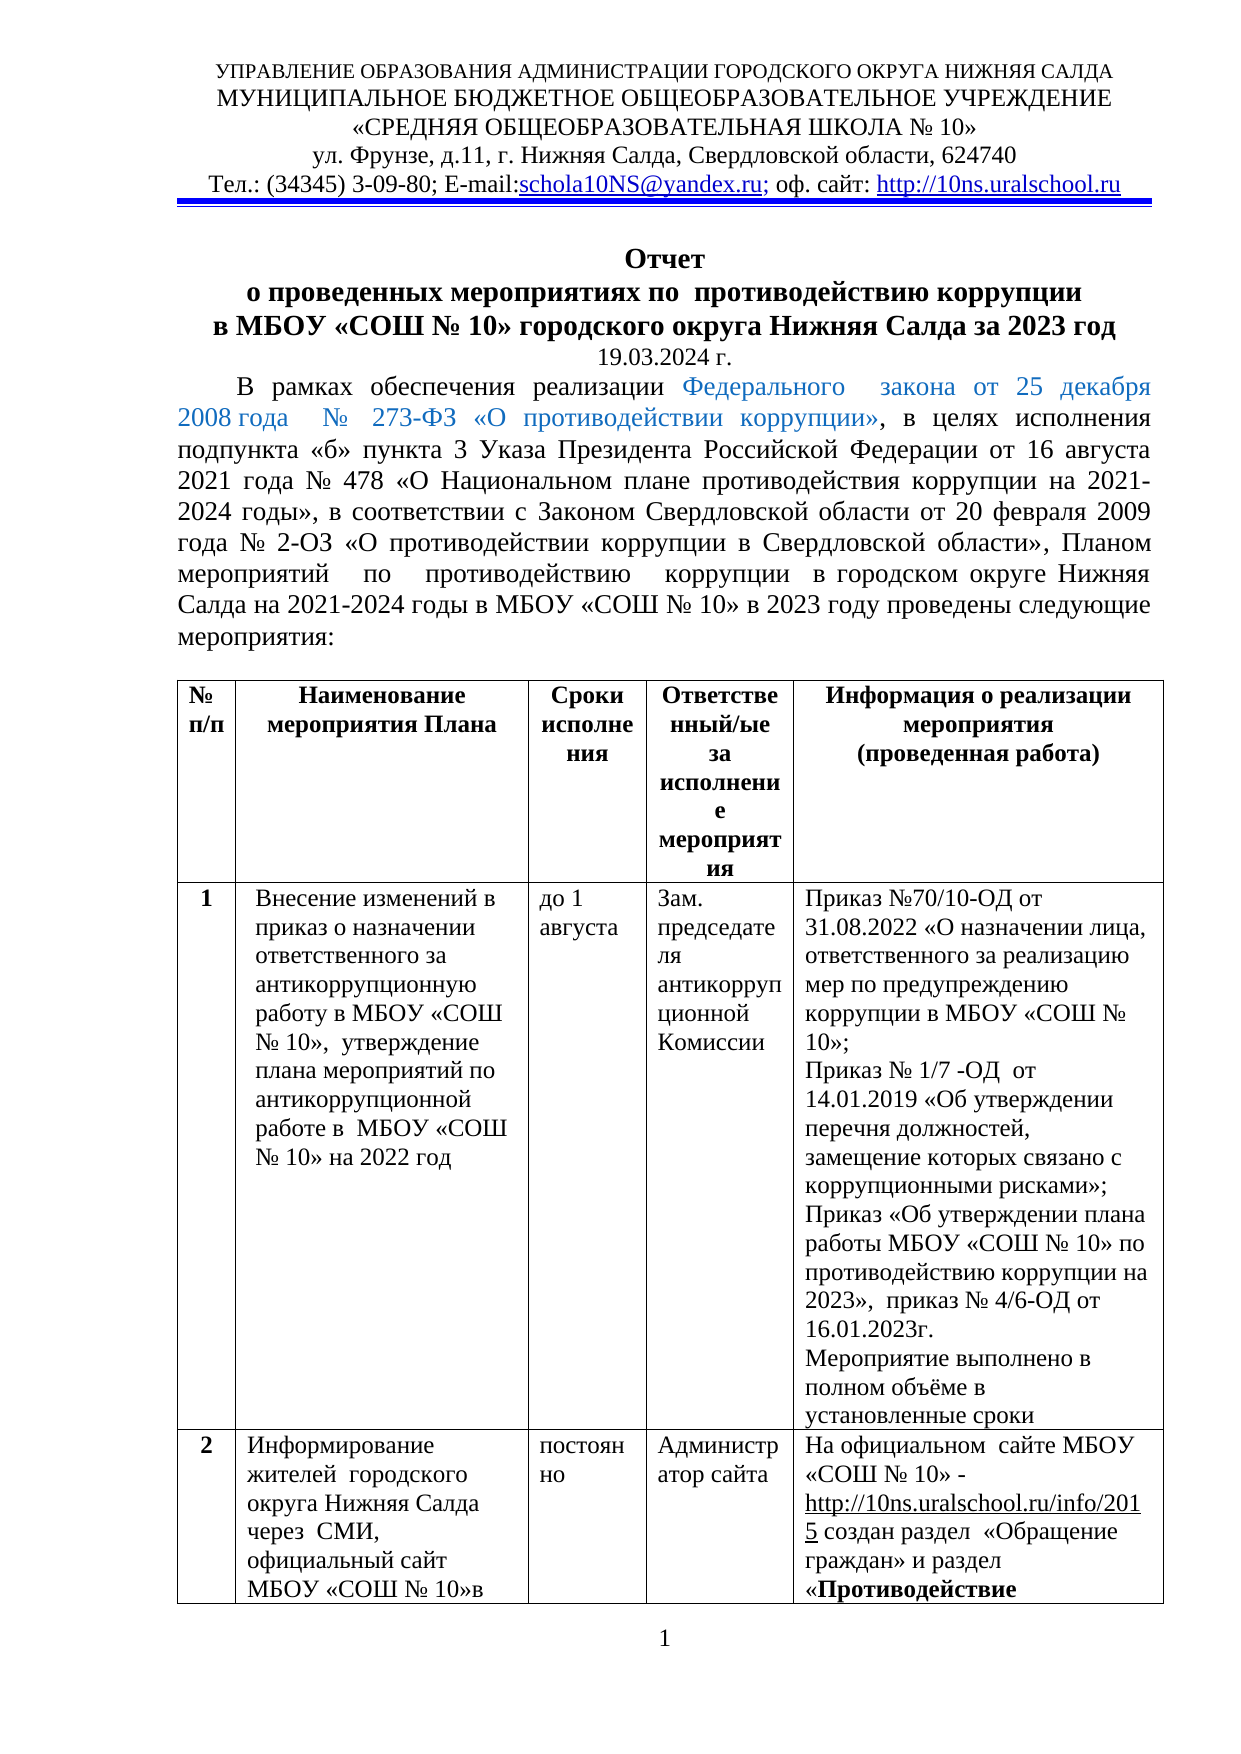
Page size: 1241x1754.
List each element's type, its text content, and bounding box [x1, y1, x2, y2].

table_cell Администратор сайта [647, 1430, 793, 1603]
table_cell 1 [178, 883, 235, 1429]
table_cell 2 [178, 1430, 235, 1603]
table_header № п/п [178, 681, 235, 882]
text ул. Фрунзе, д.11, г. Нижняя Салда, Свердловской области, 624740 [177, 141, 1152, 169]
subtitle в МБОУ «СОШ № 10» городского округа Нижняя Салда за 2023 год [177, 308, 1152, 342]
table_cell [236, 1430, 528, 1603]
table_cell Зам. председателя антикоррупционной Комиссии [647, 883, 793, 1429]
table_cell до 1 августа [529, 883, 646, 1429]
table_header Сроки исполнения [529, 681, 646, 882]
table_cell постоянно [529, 1430, 646, 1603]
text В рамках обеспечения реализации Федерального закона от 25 декабря 2008 года № 273-ФЗ «О противодействии коррупции», в целях исполнения подпункта «б» пункта 3 Указа Президента Российской Федерации от 16 августа 2021 года № 478 «О Национальном плане противодействия коррупции на 2021-2024 годы», в соответствии с Законом Свердловской области от 20 февраля 2009 года № 2-ОЗ «О противодействии коррупции в Свердловской области», Планом мероприятий по противодействию коррупции в городском округе Нижняя Салда на 2021-2024 годы в МБОУ «СОШ № 10» в 2023 году проведены следующие мероприятия: [177, 370, 1152, 651]
table_cell Внесение изменений в приказ о назначении ответственного за антикоррупционную работу в МБОУ «СОШ № 10», утверждение плана мероприятий по антикоррупционной работе в МБОУ «СОШ № 10» на 2022 год [236, 883, 528, 1429]
table_header Наименование мероприятия Плана [236, 681, 528, 882]
subtitle Отчет [177, 241, 1152, 274]
table_header Ответственный/ые за исполнение мероприятия [647, 681, 793, 882]
table_cell Приказ №70/10-ОД от 31.08.2022 «О назначении лица, ответственного за реализацию мер по предупреждению коррупции в МБОУ «СОШ № 10»; Приказ № 1/7 -ОД от 14.01.2019 «Об утверждении перечня должностей, замещение которых связано с коррупционными рисками»; Приказ «Об утверждении плана работы МБОУ «СОШ № 10» по противодействию коррупции на 2023», приказ № 4/6-ОД от 16.01.2023г. Мероприятие выполнено в полном объёме в установленные сроки [794, 883, 1163, 1429]
subtitle о проведенных мероприятиях по противодействию коррупции [177, 274, 1152, 308]
text 19.03.2024 г. [177, 342, 1152, 370]
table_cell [794, 1430, 1163, 1603]
text УПРАВЛЕНИЕ ОБРАЗОВАНИЯ АДМИНИСТРАЦИИ ГОРОДСКОГО ОКРУГА НИЖНЯЯ САЛДА МУНИЦИПАЛЬНОЕ БЮДЖЕТНОЕ ОБЩЕОБРАЗОВАТЕЛЬНОЕ УЧРЕЖДЕНИЕ «СРЕДНЯЯ ОБЩЕОБРАЗОВАТЕЛЬНАЯ ШКОЛА № 10» [177, 59, 1152, 141]
text Тел.: (34345) 3-09-80; E-mail:schola10NS@yandex.ru; оф. сайт: http://10ns.uralschool.ru [177, 169, 1152, 198]
table_header Информация о реализации мероприятия (проведенная работа) [794, 681, 1163, 882]
